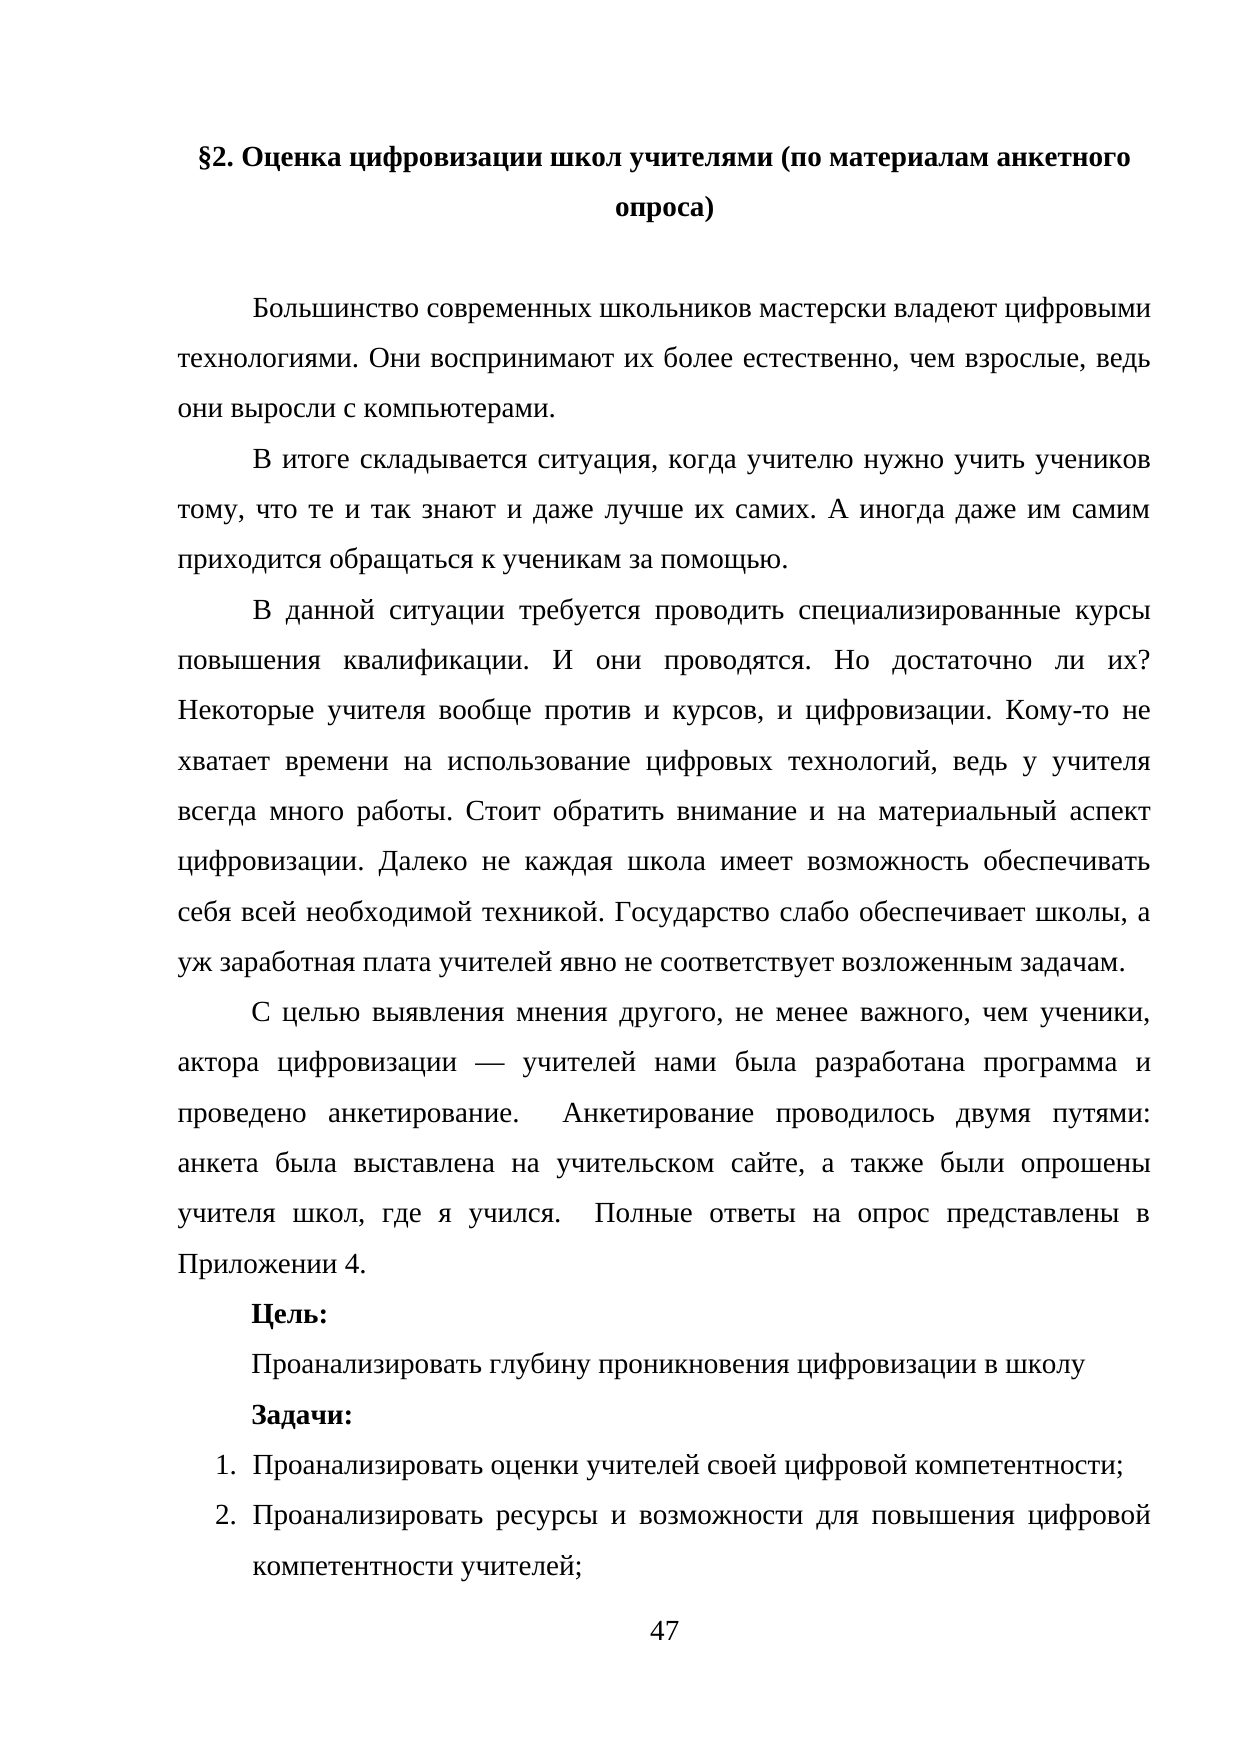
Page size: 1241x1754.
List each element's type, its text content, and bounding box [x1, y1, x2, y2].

text Цель: [177, 1296, 1152, 1330]
text В итоге складывается ситуация, когда учителю нужно учить учеников тому, что те и так знают и даже лучше их самих. А иногда даже им самим приходится обращаться к ученикам за помощью. [177, 441, 1152, 575]
text Большинство современных школьников мастерски владеют цифровыми технологиями. Они воспринимают их более естественно, чем взрослые, ведь они выросли с компьютерами. [177, 290, 1152, 424]
text Проанализировать глубину проникновения цифровизации в школу [177, 1346, 1152, 1380]
list Проанализировать оценки учителей своей цифровой компетентности; [215, 1447, 1152, 1481]
list Проанализировать ресурсы и возможности для повышения цифровой компетентности учителей; [215, 1497, 1152, 1581]
text Задачи: [177, 1397, 1152, 1430]
text С целью выявления мнения другого, не менее важного, чем ученики, актора цифровизации — учителей нами была разработана программа и проведено анкетирование. Анкетирование проводилось двумя путями: анкета была выставлена на учительском сайте, а также были опрошены учителя школ, где я учился. Полные ответы на опрос представлены в Приложении 4. [177, 994, 1152, 1279]
subtitle §2. Оценка цифровизации школ учителями (по материалам анкетного опроса) [177, 139, 1152, 223]
text В данной ситуации требуется проводить специализированные курсы повышения квалификации. И они проводятся. Но достаточно ли их? Некоторые учителя вообще против и курсов, и цифровизации. Кому-то не хватает времени на использование цифровых технологий, ведь у учителя всегда много работы. Стоит обратить внимание и на материальный аспект цифровизации. Далеко не каждая школа имеет возможность обеспечивать себя всей необходимой техникой. Государство слабо обеспечивает школы, а уж заработная плата учителей явно не соответствует возложенным задачам. [177, 592, 1152, 977]
